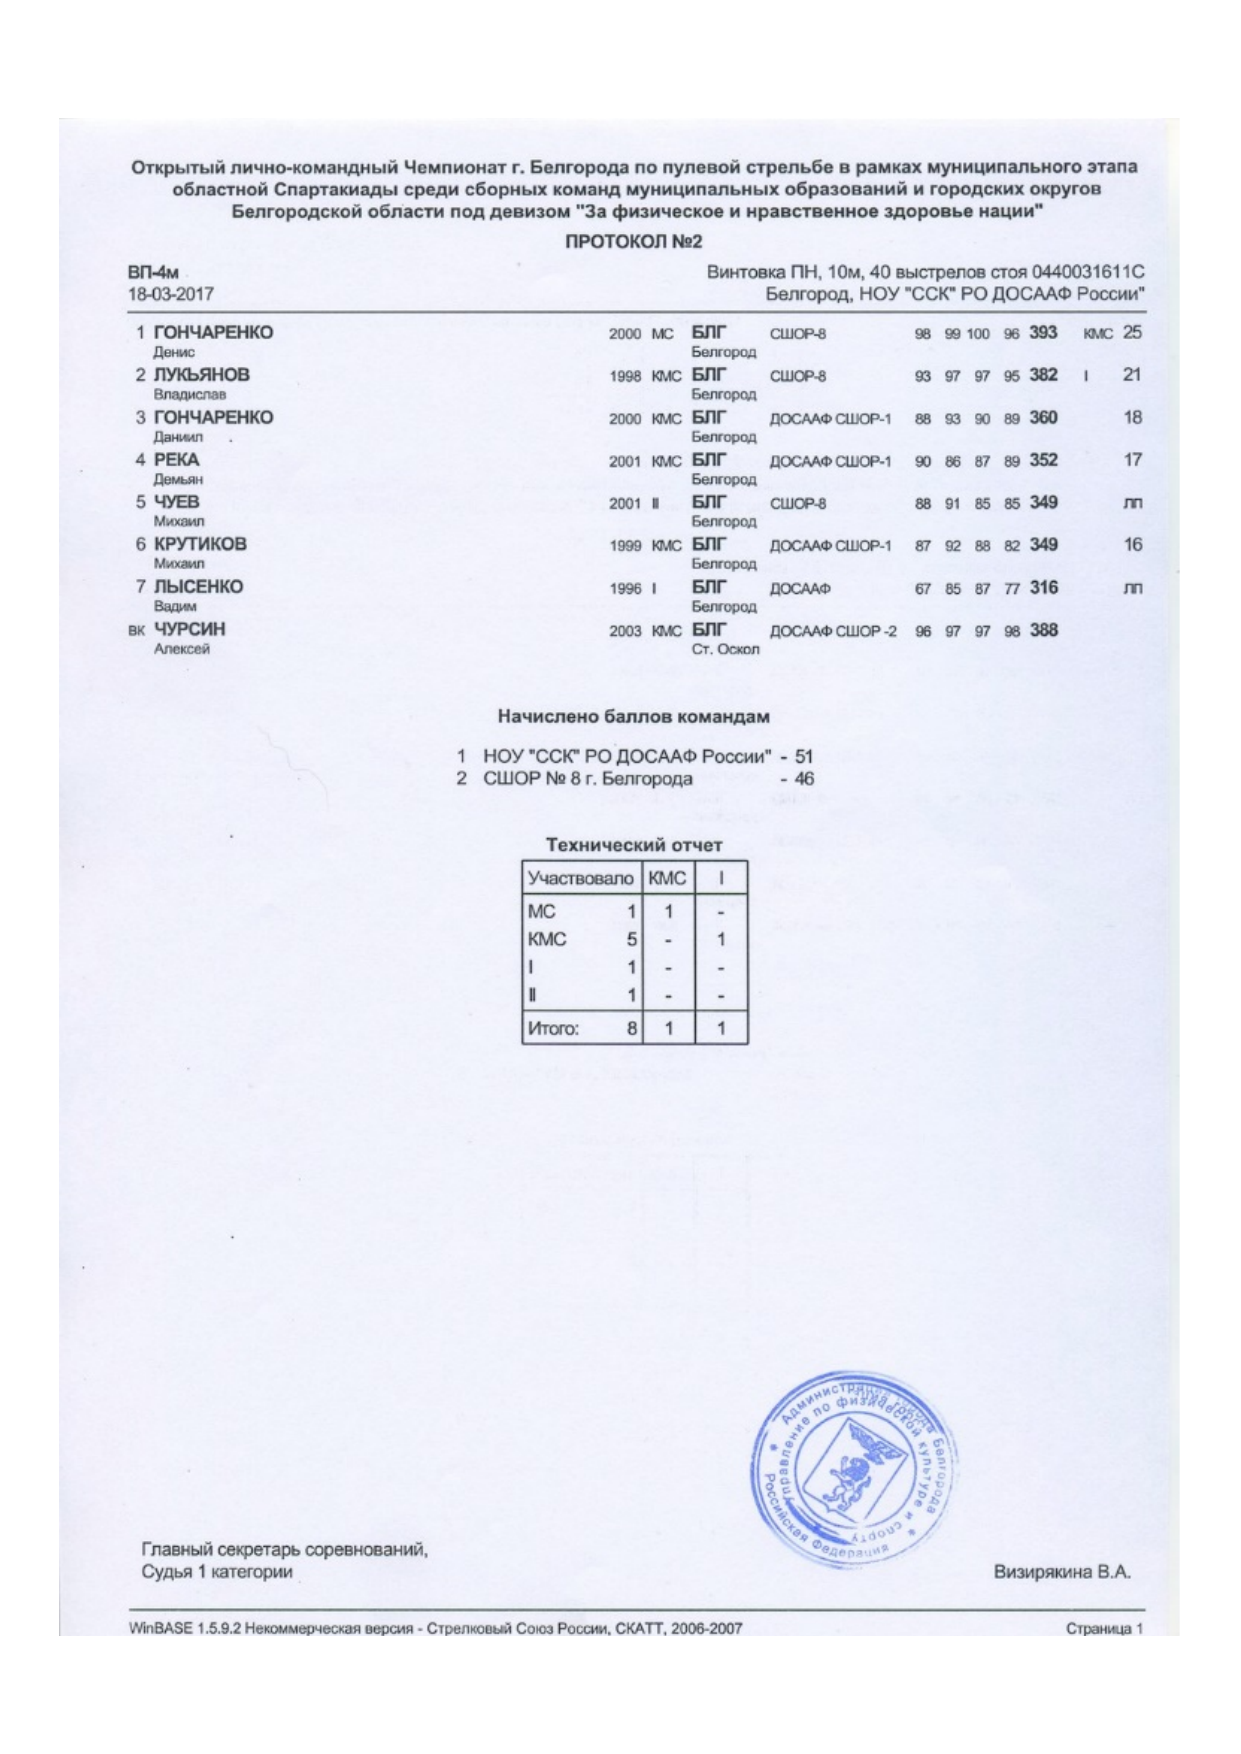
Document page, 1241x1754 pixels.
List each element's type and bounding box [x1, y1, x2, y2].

picture [59, 118, 1180, 1636]
